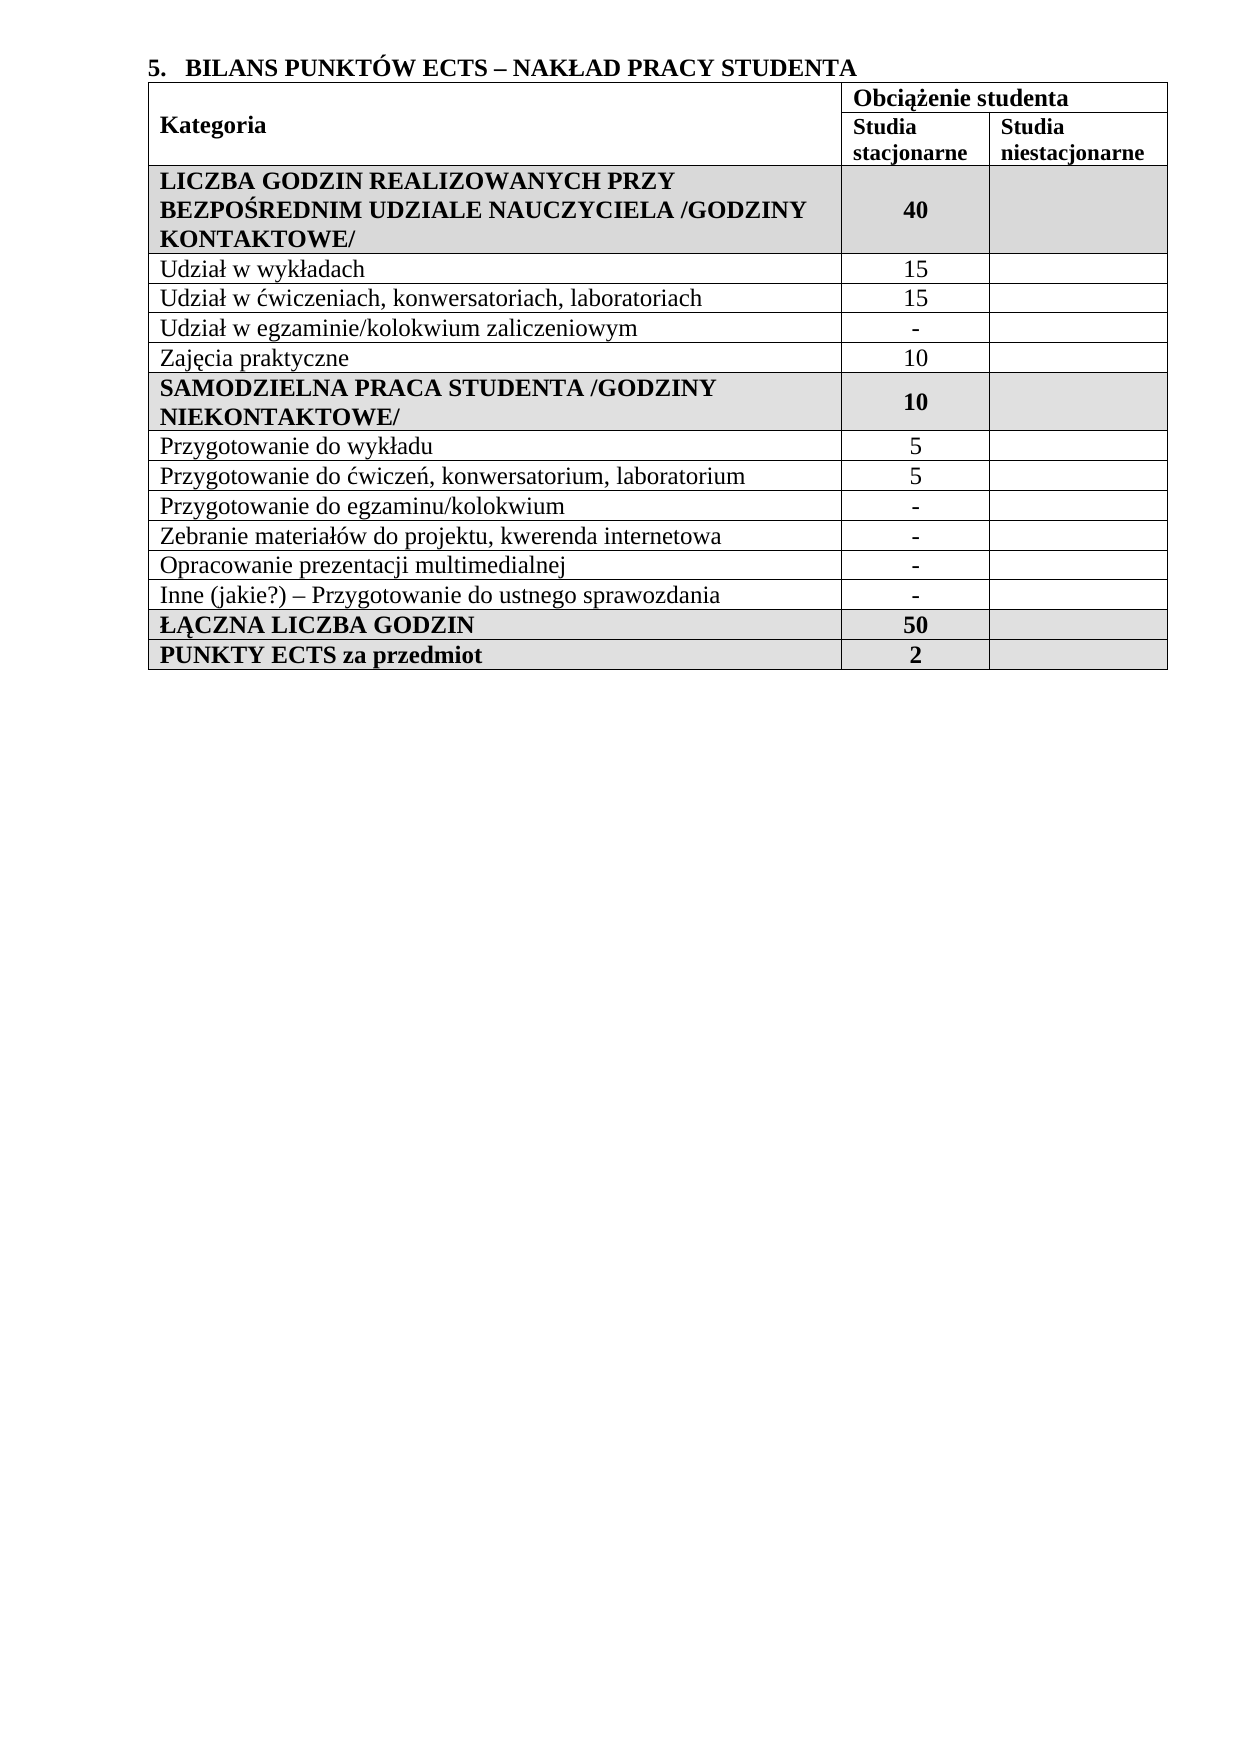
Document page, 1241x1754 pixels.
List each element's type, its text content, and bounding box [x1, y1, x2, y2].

table_cell 10 [842, 343, 989, 372]
table_cell [990, 640, 1167, 669]
table_cell - [842, 313, 989, 342]
table_cell PUNKTY ECTS za przedmiot [149, 640, 841, 669]
table_header Kategoria [149, 83, 841, 165]
table_cell 15 [842, 284, 989, 312]
table_cell [990, 254, 1167, 282]
table_cell Studia stacjonarne [842, 113, 989, 165]
table_cell [990, 284, 1167, 312]
table_cell Udział w ćwiczeniach, konwersatoriach, laboratoriach [149, 284, 841, 312]
table_cell [990, 461, 1167, 490]
table_cell Inne (jakie?) – Przygotowanie do ustnego sprawozdania [149, 580, 841, 609]
table_cell [990, 166, 1167, 253]
table_cell 5 [842, 461, 989, 490]
table_cell Studia niestacjonarne [990, 113, 1167, 165]
list BILANS PUNKTÓW ECTS – NAKŁAD PRACY STUDENTA [148, 53, 1187, 82]
table_cell [990, 373, 1167, 430]
table_cell - [842, 491, 989, 520]
table_cell - [842, 580, 989, 609]
table_cell Udział w egzaminie/kolokwium zaliczeniowym [149, 313, 841, 342]
table_cell 15 [842, 254, 989, 282]
table_cell 50 [842, 610, 989, 639]
table_cell 40 [842, 166, 989, 253]
table_cell [990, 313, 1167, 342]
table_cell Zajęcia praktyczne [149, 343, 841, 372]
table_cell Przygotowanie do egzaminu/kolokwium [149, 491, 841, 520]
table_cell 2 [842, 640, 989, 669]
table_cell Przygotowanie do ćwiczeń, konwersatorium, laboratorium [149, 461, 841, 490]
table_cell - [842, 521, 989, 549]
table_cell [990, 521, 1167, 549]
table_cell 5 [842, 431, 989, 460]
table_cell [990, 431, 1167, 460]
table_cell Opracowanie prezentacji multimedialnej [149, 551, 841, 579]
table_cell [990, 343, 1167, 372]
table_cell Zebranie materiałów do projektu, kwerenda internetowa [149, 521, 841, 549]
table_cell [990, 610, 1167, 639]
table_cell 10 [842, 373, 989, 430]
table_cell SAMODZIELNA PRACA STUDENTA /GODZINY NIEKONTAKTOWE/ [149, 373, 841, 430]
table_cell LICZBA GODZIN REALIZOWANYCH PRZY BEZPOŚREDNIM UDZIALE NAUCZYCIELA /GODZINY KONTAKTOWE/ [149, 166, 841, 253]
table_cell [990, 491, 1167, 520]
table_cell [990, 580, 1167, 609]
table_cell Przygotowanie do wykładu [149, 431, 841, 460]
table_cell [990, 551, 1167, 579]
table_cell - [842, 551, 989, 579]
table_cell ŁĄCZNA LICZBA GODZIN [149, 610, 841, 639]
table_header Obciążenie studenta [842, 83, 1167, 112]
table_cell Udział w wykładach [149, 254, 841, 282]
